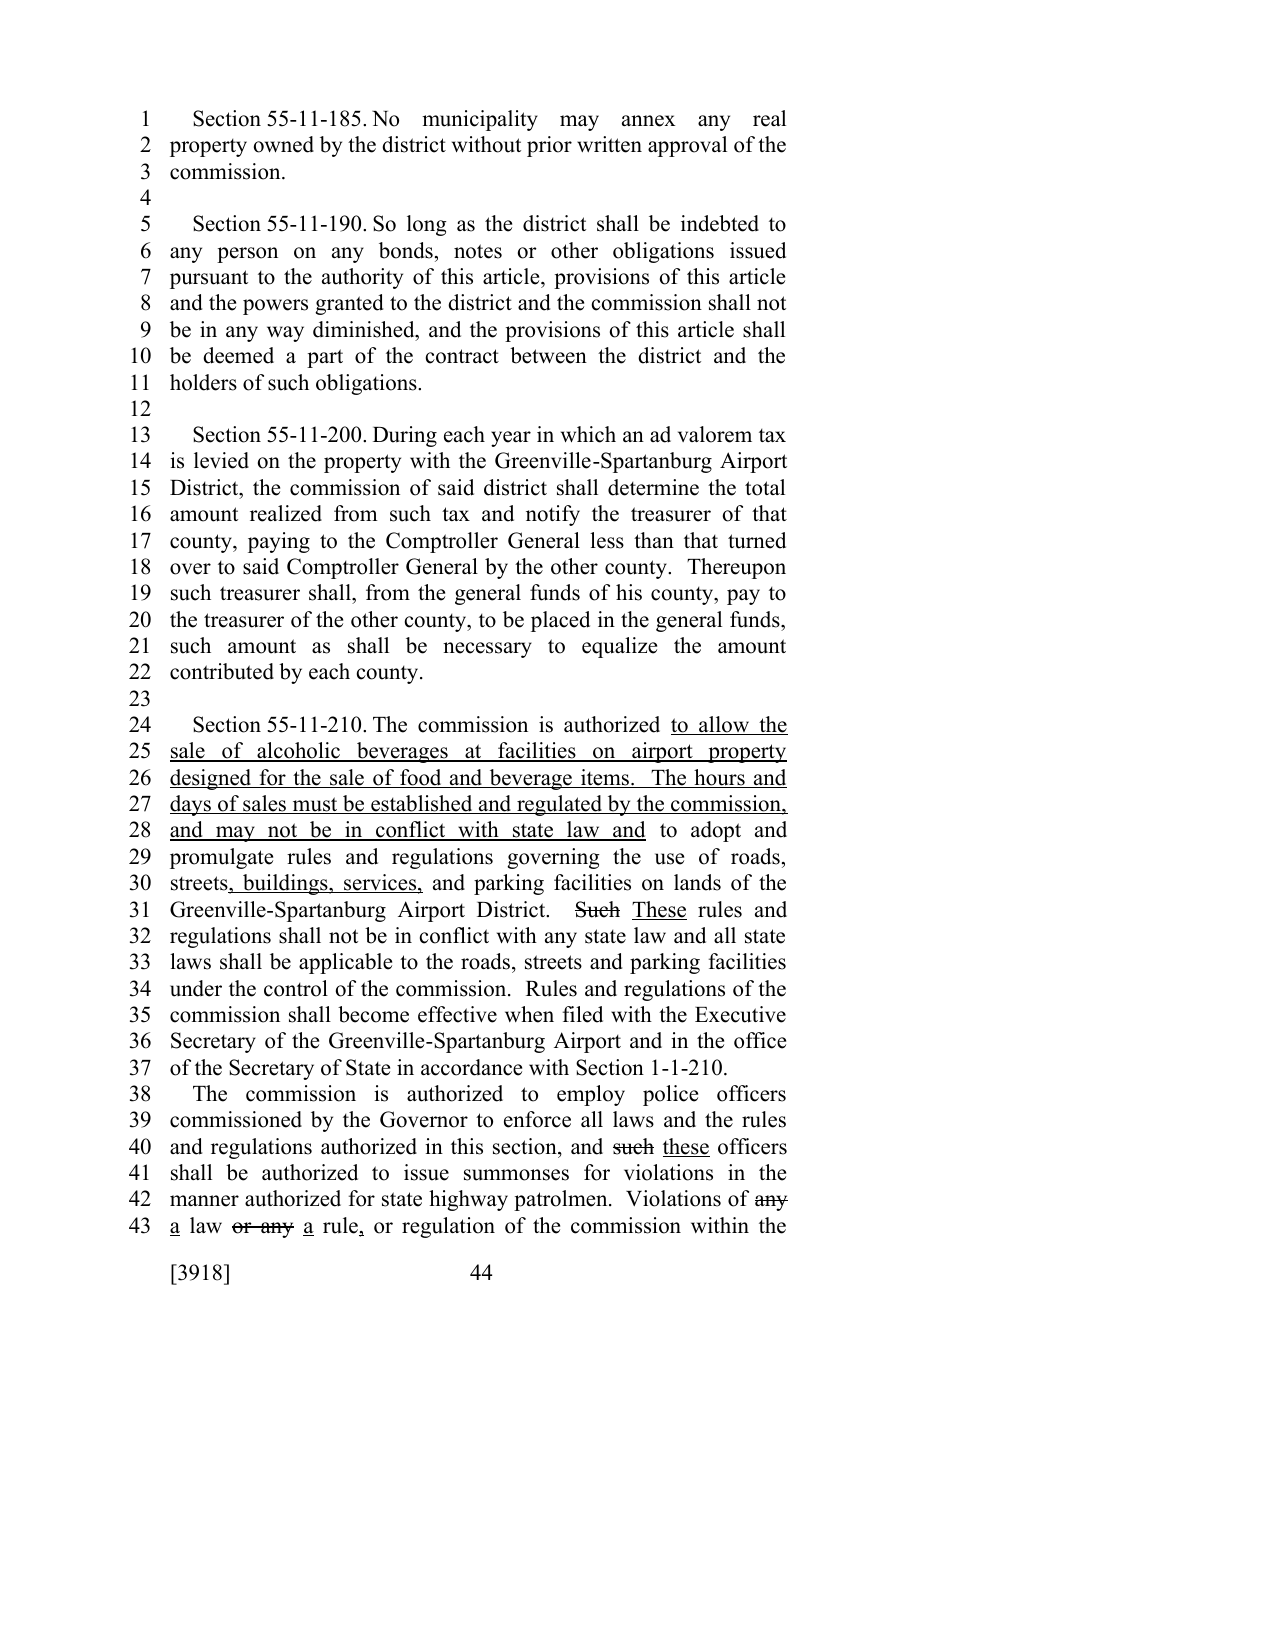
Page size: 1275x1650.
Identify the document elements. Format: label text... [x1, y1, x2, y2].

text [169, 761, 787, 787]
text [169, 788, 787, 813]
text Section 55-11-200. During each year in which an ad valorem tax is levied on the property with the Greenville-Spartanburg Airport District, the commission of said district shall determine the total amount realized from such tax and notify the treasurer of that county, paying to the Comptroller General less than that turned over to said Comptroller General by the other county. Thereupon such treasurer shall, from the general funds of his county, pay to the treasurer of the other county, to be placed in the general funds, such amount as shall be necessary to equalize the amount contributed by each county. [169, 421, 787, 685]
text Section 55-11-190. So long as the district shall be indebted to any person on any bonds, notes or other obligations issued pursuant to the authority of this article, provisions of this article and the powers granted to the district and the commission shall not be in any way diminished, and the provisions of this article shall be deemed a part of the contract between the district and the holders of such obligations. [169, 210, 787, 395]
text Section 55-11-210. The commission is authorized to allow the sale of alcoholic beverages at facilities on airport property designed for the sale of food and beverage items. The hours and days of sales must be established and regulated by the commission, and may not be in conflict with state law and to adopt and promulgate rules and regulations governing the use of roads, streets, buildings, services, and parking facilities on lands of the Greenville-Spartanburg Airport District. Such These rules and regulations shall not be in conflict with any state law and all state laws shall be applicable to the roads, streets and parking facilities under the control of the commission. Rules and regulations of the commission shall become effective when filed with the Executive Secretary of the Greenville-Spartanburg Airport and in the office of the Secretary of State in accordance with Section 1-1-210. [169, 814, 787, 1080]
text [169, 1080, 787, 1238]
text Section 55-11-185. No municipality may annex any real property owned by the district without prior written approval of the commission. [169, 105, 787, 184]
